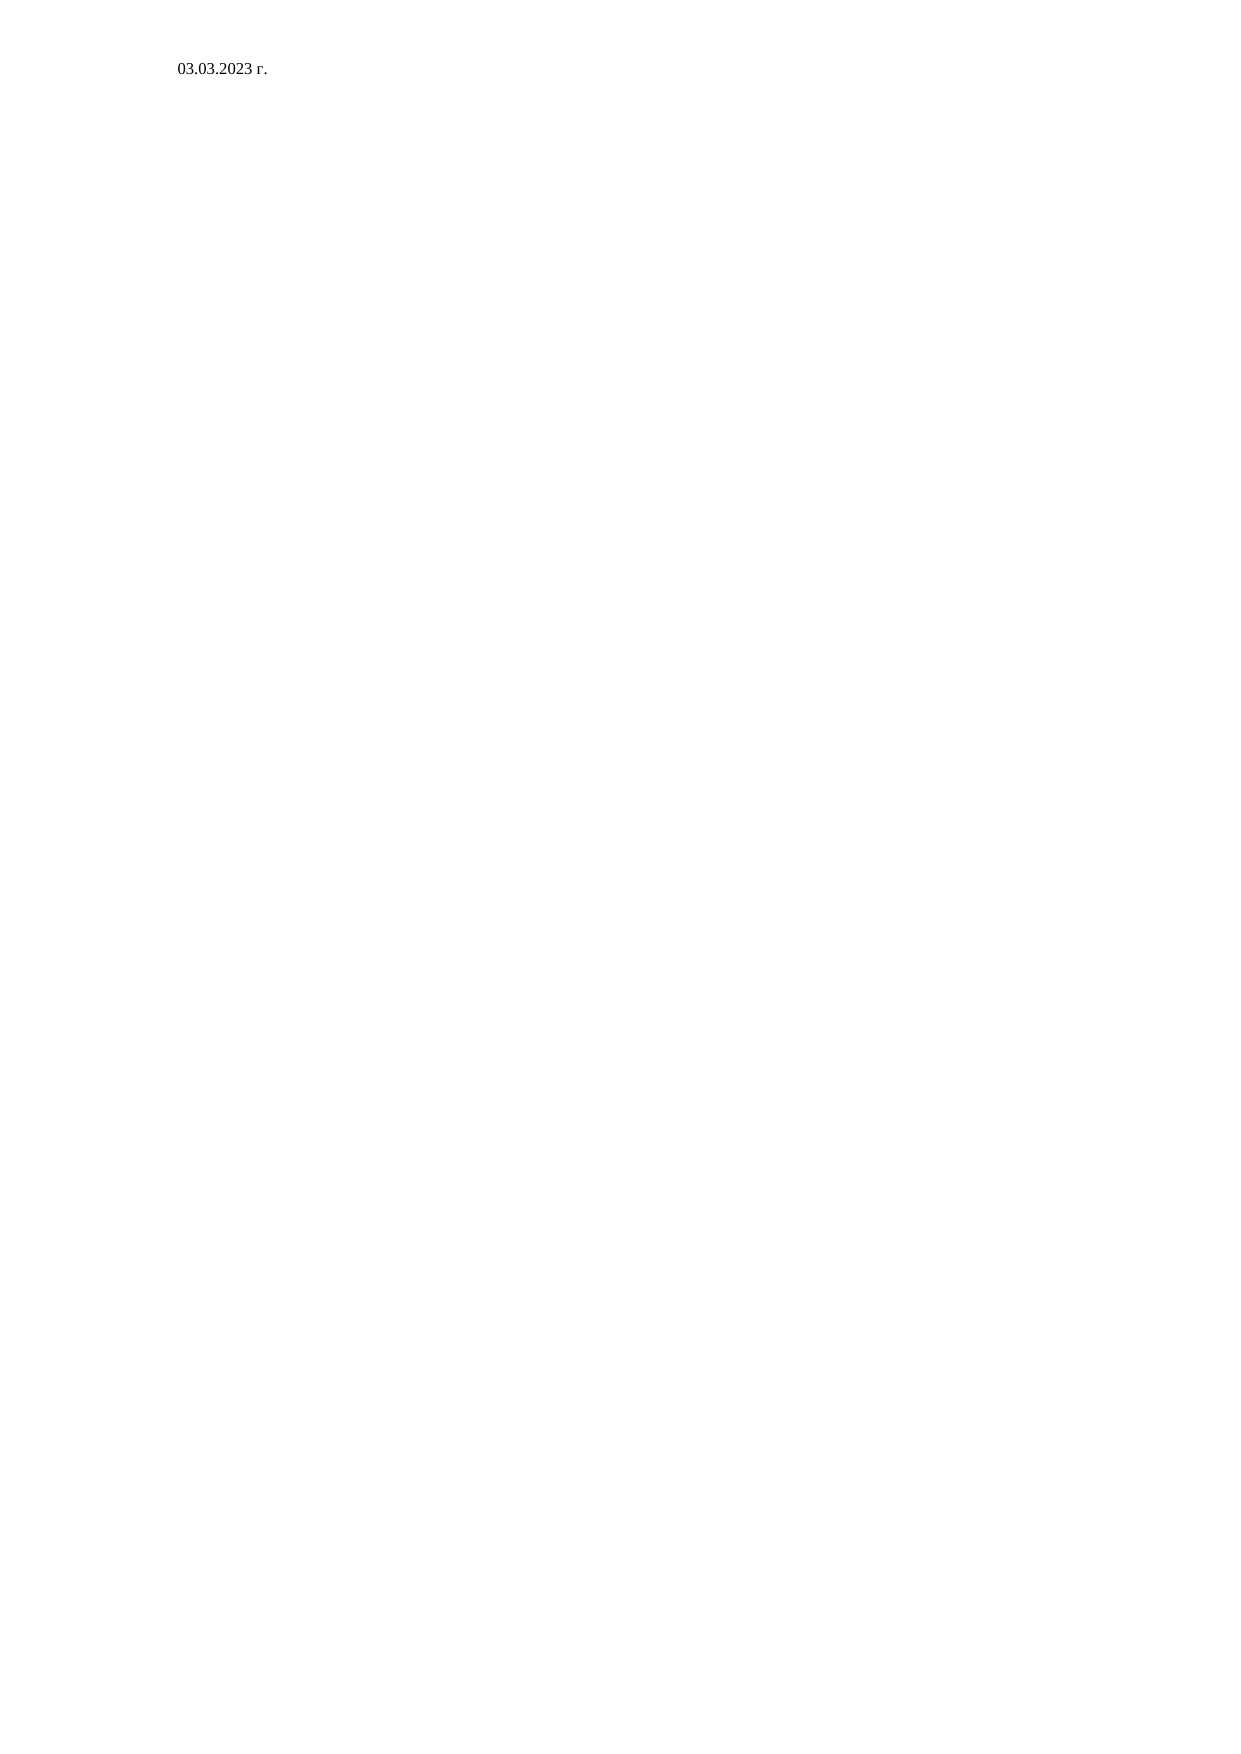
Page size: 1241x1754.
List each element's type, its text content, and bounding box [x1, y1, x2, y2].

text 03.03.2023 г. [177, 59, 1137, 78]
